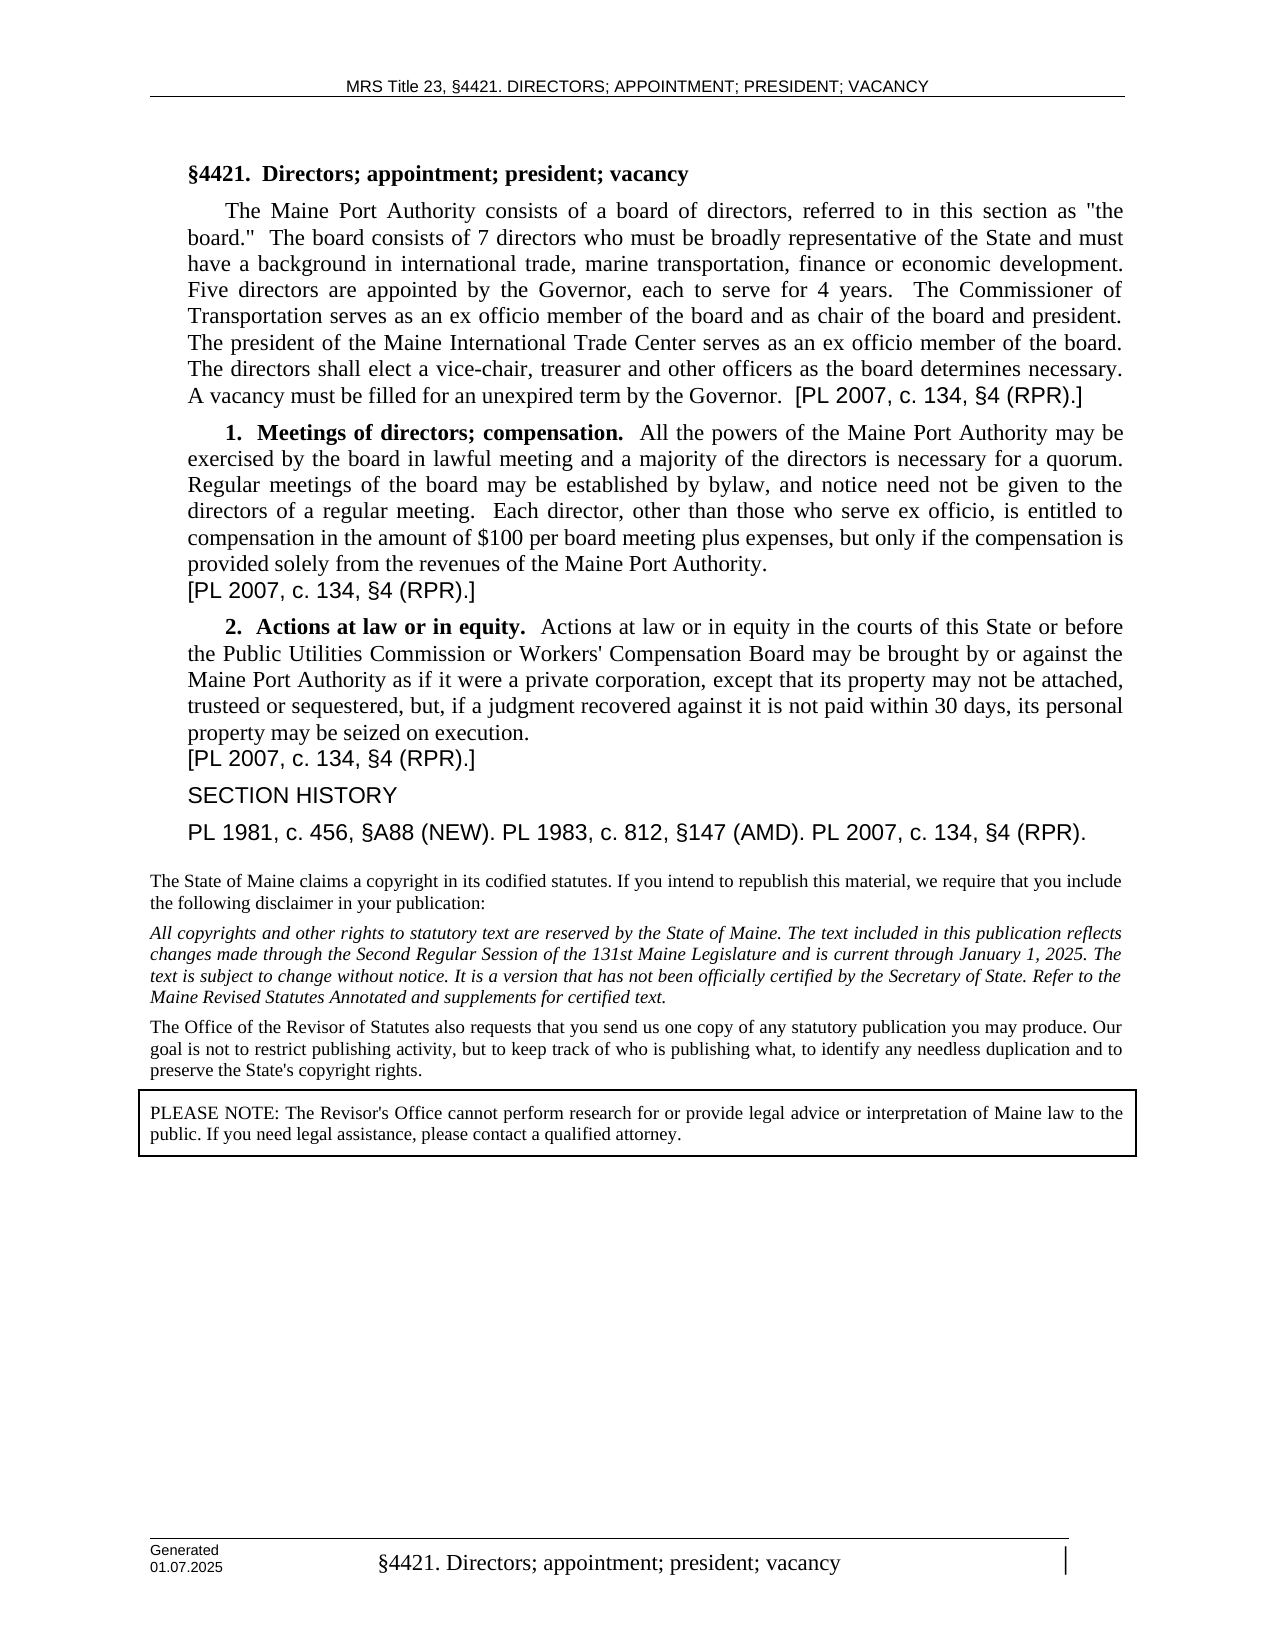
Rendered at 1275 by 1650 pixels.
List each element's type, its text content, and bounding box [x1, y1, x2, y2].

text [PL 2007, c. 134, §4 (RPR).] [187, 577, 1125, 603]
text SECTION HISTORY [187, 782, 1125, 808]
text The Office of the Revisor of Statutes also requests that you send us one copy of any statutory publication you may produce. Our goal is not to restrict publishing activity, but to keep track of who is publishing what, to identify any needless duplication and to preserve the State's copyright rights. [150, 1016, 1125, 1081]
text [PL 2007, c. 134, §4 (RPR).] [187, 745, 1125, 772]
text PLEASE NOTE: The Revisor's Office cannot perform research for or provide legal advice or interpretation of Maine law to the public. If you need legal assistance, please contact a qualified attorney. [140, 1091, 1135, 1155]
text 2. Actions at law or in equity. Actions at law or in equity in the courts of this State or before the Public Utilities Commission or Workers' Compensation Board may be brought by or against the Maine Port Authority as if it were a private corporation, except that its property may not be attached, trusteed or sequestered, but, if a judgment recovered against it is not paid within 30 days, its personal property may be seized on execution. [187, 613, 1125, 745]
text The State of Maine claims a copyright in its codified statutes. If you intend to republish this material, we require that you include the following disclaimer in your publication: [150, 870, 1125, 913]
text The Maine Port Authority consists of a board of directors, referred to in this section as "the board." The board consists of 7 directors who must be broadly representative of the State and must have a background in international trade, marine transportation, finance or economic development. Five directors are appointed by the Governor, each to serve for 4 years. The Commissioner of Transportation serves as an ex officio member of the board and as chair of the board and president. The president of the Maine International Trade Center serves as an ex officio member of the board. The directors shall elect a vice-chair, treasurer and other officers as the board determines necessary. A vacancy must be filled for an unexpired term by the Governor. [PL 2007, c. 134, §4 (RPR).] [187, 197, 1125, 408]
text PL 1981, c. 456, §A88 (NEW). PL 1983, c. 812, §147 (AMD). PL 2007, c. 134, §4 (RPR). [187, 819, 1125, 845]
text 1. Meetings of directors; compensation. All the powers of the Maine Port Authority may be exercised by the board in lawful meeting and a majority of the directors is necessary for a quorum. Regular meetings of the board may be established by bylaw, and notice need not be given to the directors of a regular meeting. Each director, other than those who serve ex officio, is entitled to compensation in the amount of $100 per board meeting plus expenses, but only if the compensation is provided solely from the revenues of the Maine Port Authority. [187, 418, 1125, 577]
text All copyrights and other rights to statutory text are reserved by the State of Maine. The text included in this publication reflects changes made through the Second Regular Session of the 131st Maine Legislature and is current through January 1, 2025 . The text is subject to change without notice. It is a version that has not been officially certified by the Secretary of State. Refer to the Maine Revised Statutes Annotated and supplements for certified text. [150, 922, 1125, 1008]
text §4421. Directors; appointment; president; vacancy [187, 160, 1125, 187]
